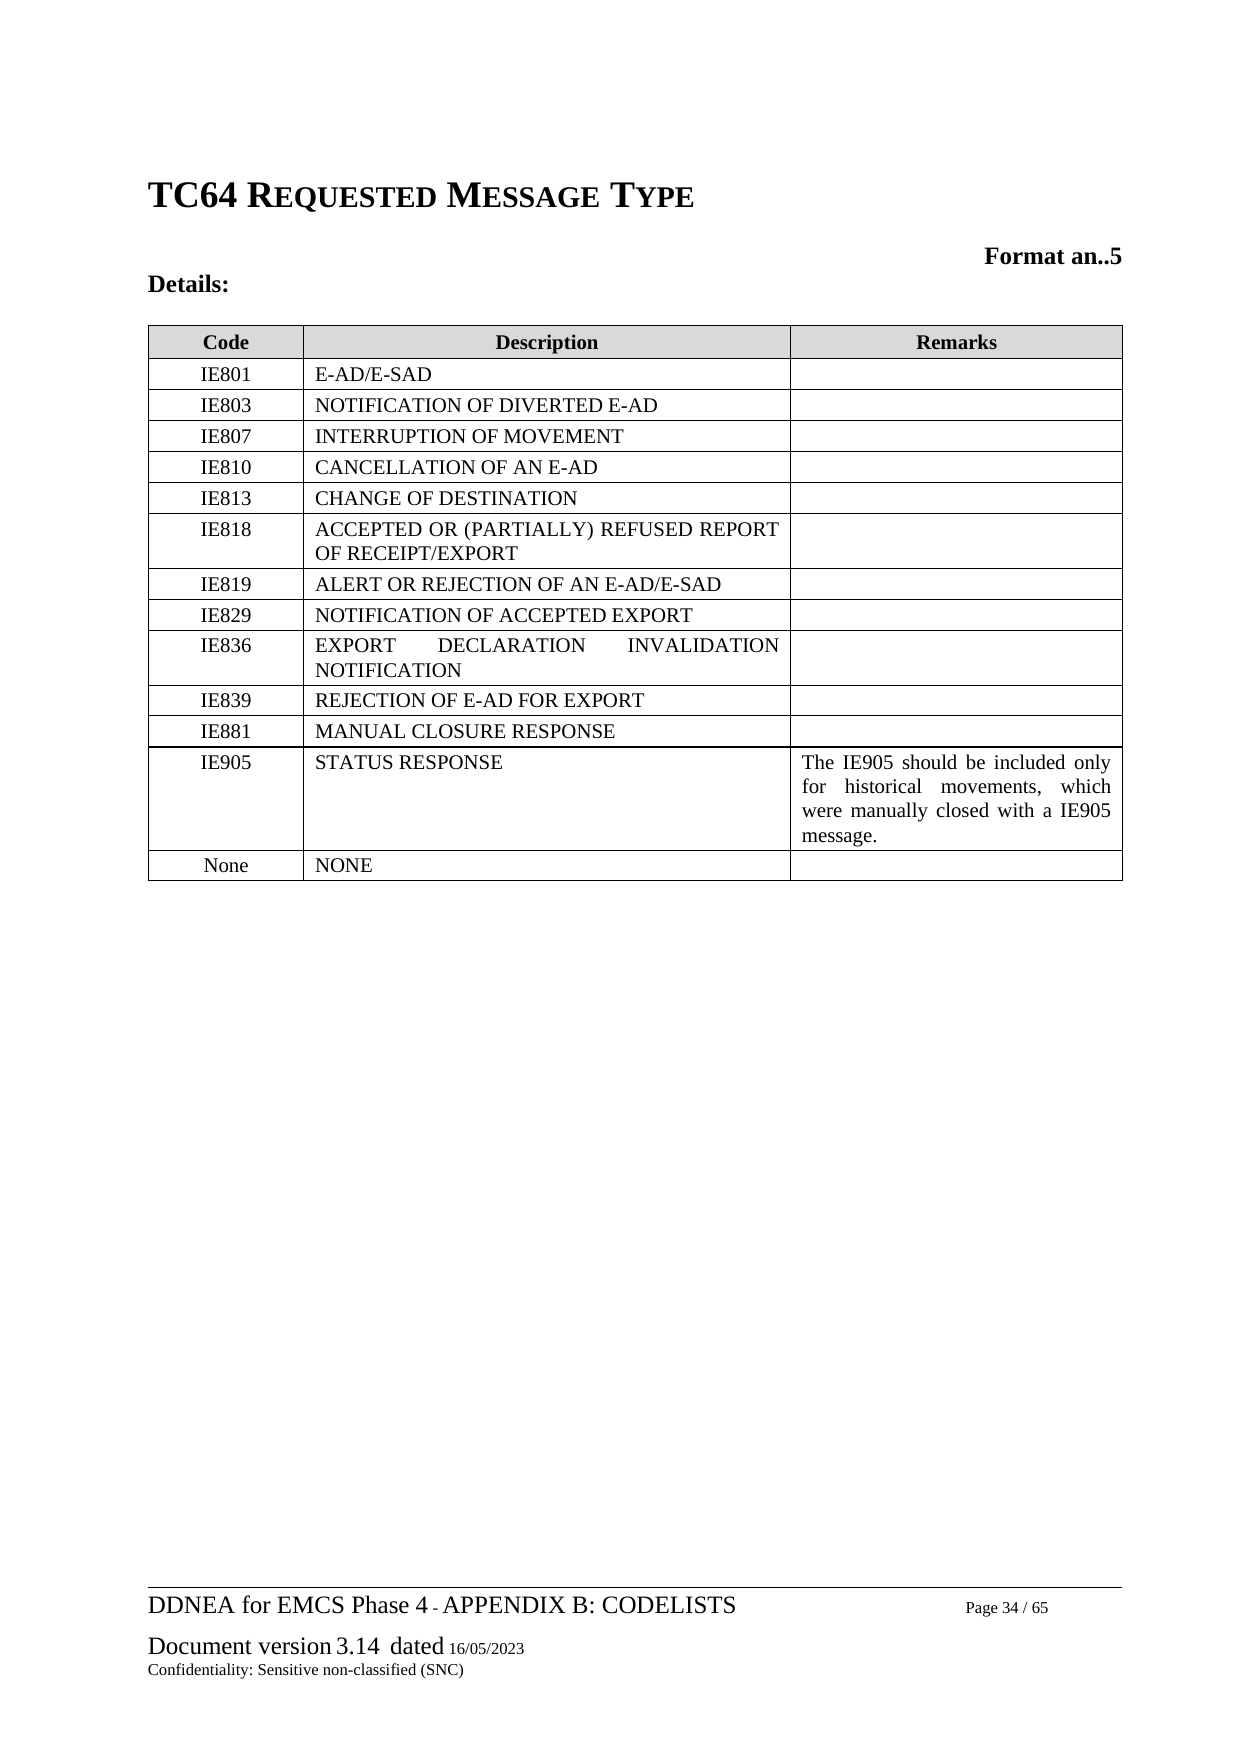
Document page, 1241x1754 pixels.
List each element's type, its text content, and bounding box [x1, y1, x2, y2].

table_cell IE818 [149, 514, 303, 568]
table_cell IE836 [149, 631, 303, 684]
table_cell E-AD/E-SAD [304, 359, 790, 389]
table_cell [791, 514, 1122, 568]
table_cell IE829 [149, 600, 303, 629]
table_cell [791, 452, 1122, 482]
table_cell [791, 569, 1122, 598]
table_cell [791, 390, 1122, 420]
table_cell CHANGE OF DESTINATION [304, 483, 790, 513]
table_cell STATUS RESPONSE [304, 748, 790, 849]
table_cell IE807 [149, 421, 303, 451]
subtitle TC64 Requested Message Type [148, 173, 1122, 216]
table_cell ALERT OR REJECTION OF AN E-AD/E-SAD [304, 569, 790, 598]
table_header Remarks [791, 326, 1122, 358]
table_cell [791, 421, 1122, 451]
table_cell MANUAL CLOSURE RESPONSE [304, 716, 790, 746]
table_cell IE819 [149, 569, 303, 598]
table_cell IE801 [149, 359, 303, 389]
table_cell EXPORT DECLARATION INVALIDATION NOTIFICATION [304, 631, 790, 684]
table_cell NONE [304, 851, 790, 880]
table_cell [791, 359, 1122, 389]
table_cell IE881 [149, 716, 303, 746]
table_cell [791, 686, 1122, 715]
table_cell [791, 600, 1122, 629]
table_cell IE813 [149, 483, 303, 513]
table_cell [791, 631, 1122, 684]
table_cell REJECTION OF E-AD FOR EXPORT [304, 686, 790, 715]
table_cell [791, 483, 1122, 513]
table_cell CANCELLATION OF AN E-AD [304, 452, 790, 482]
table_cell The IE905 should be included only for historical movements, which were manually closed with a IE905 message. [791, 748, 1122, 849]
table_cell IE810 [149, 452, 303, 482]
table_cell NOTIFICATION OF ACCEPTED EXPORT [304, 600, 790, 629]
text Details: [148, 269, 1122, 298]
table_cell IE905 [149, 748, 303, 849]
text Format an..5 [148, 241, 1122, 269]
table_cell [791, 716, 1122, 746]
table_cell IE839 [149, 686, 303, 715]
table_cell INTERRUPTION OF MOVEMENT [304, 421, 790, 451]
table_header Description [304, 326, 790, 358]
table_header Code [149, 326, 303, 358]
table_cell [791, 851, 1122, 880]
table_cell None [149, 851, 303, 880]
table_cell IE803 [149, 390, 303, 420]
table_cell ACCEPTED OR (PARTIALLY) REFUSED REPORT OF RECEIPT/EXPORT [304, 514, 790, 568]
table_cell NOTIFICATION OF DIVERTED E-AD [304, 390, 790, 420]
